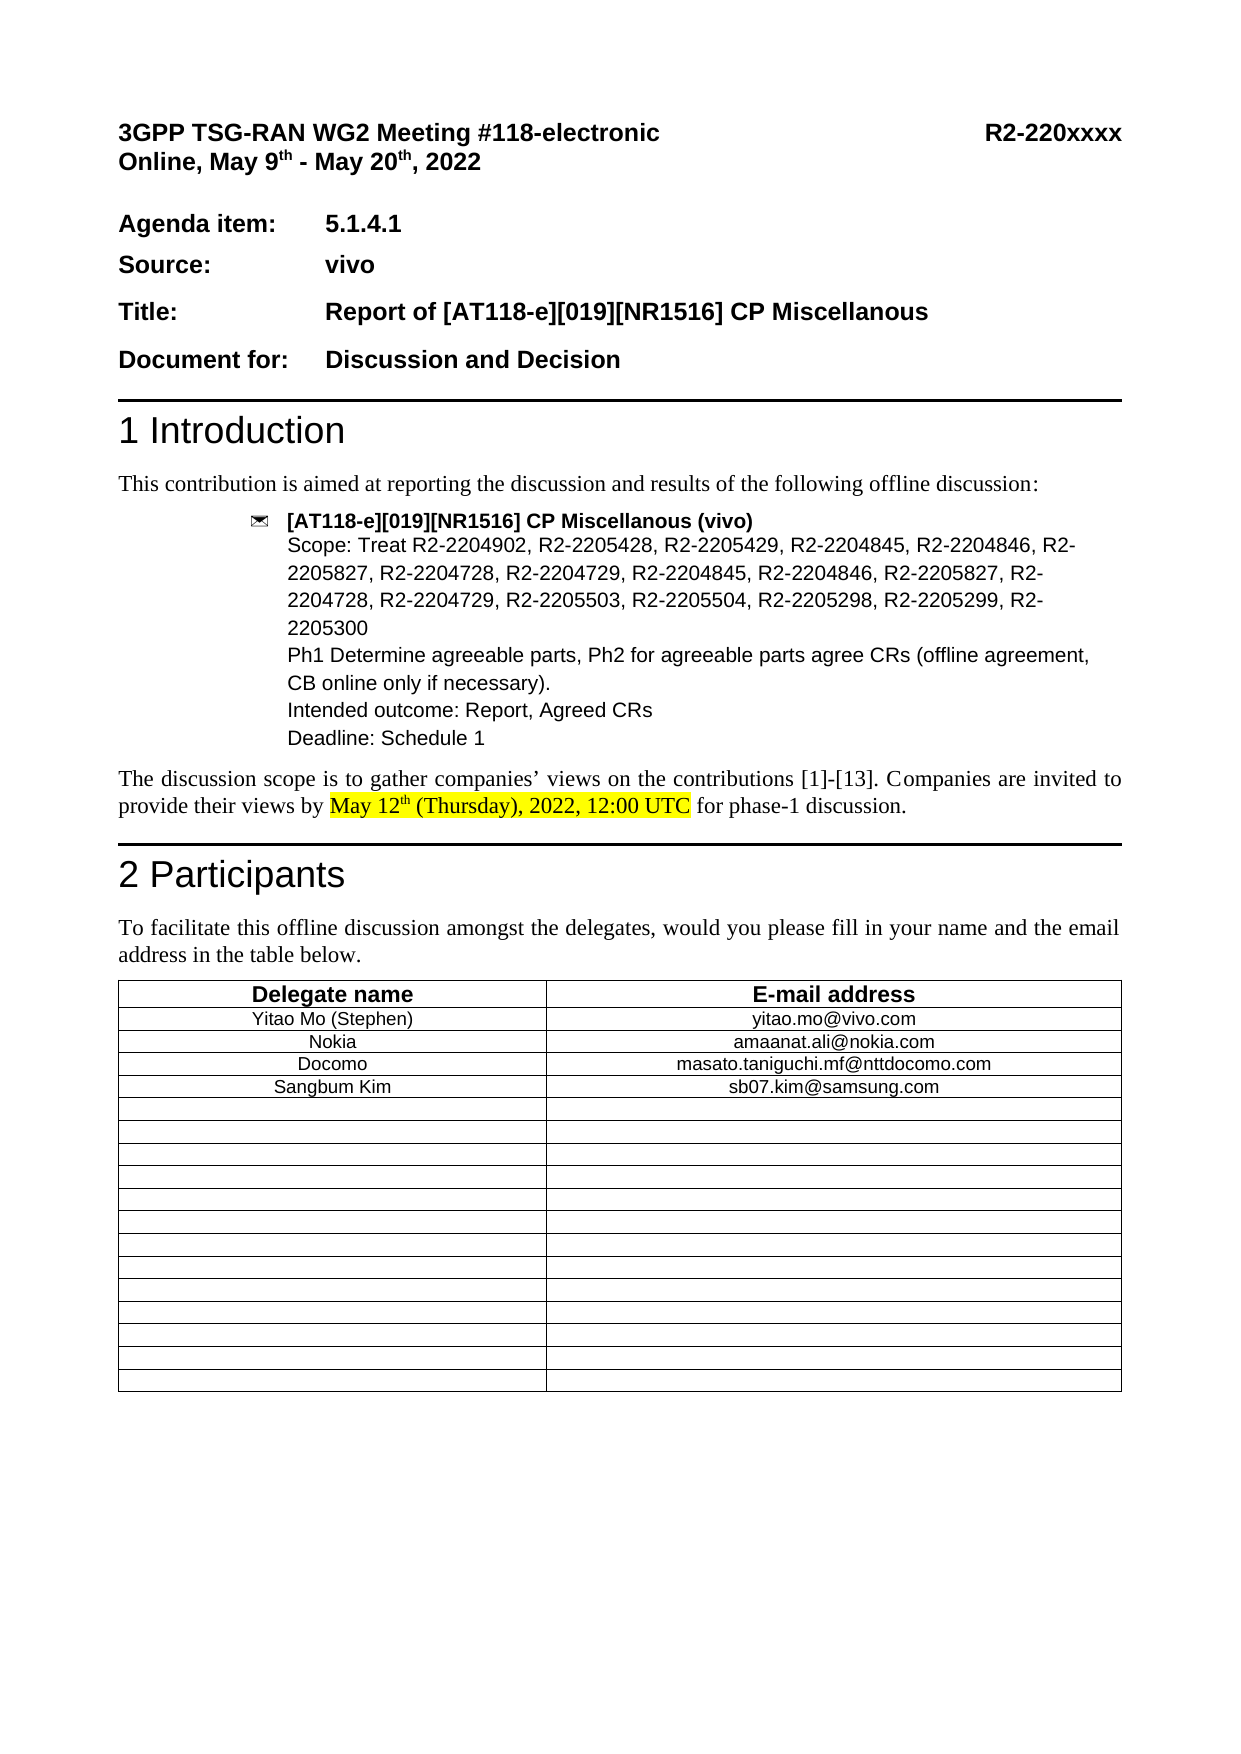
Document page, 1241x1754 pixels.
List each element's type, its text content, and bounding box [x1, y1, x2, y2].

table_cell [547, 1347, 1121, 1368]
text Title: Report of [AT118-e][019][NR1516] CP Miscellanous [118, 297, 1122, 326]
table_cell [547, 1257, 1121, 1278]
table_cell [547, 1370, 1121, 1391]
table_cell [547, 1234, 1121, 1256]
table_cell masato.taniguchi.mf@nttdocomo.com [547, 1053, 1121, 1075]
table_cell [119, 1166, 546, 1188]
table_cell [119, 1098, 546, 1120]
table_cell [547, 1144, 1121, 1165]
table_cell [547, 1211, 1121, 1233]
text Document for: Discussion and Decision [118, 345, 1122, 374]
subtitle 2 Participants [118, 846, 1122, 896]
text To facilitate this offline discussion amongst the delegates, would you please fill in your name and the email address in the table below. [118, 914, 1122, 967]
subtitle 1 Introduction [118, 402, 1122, 451]
text This contribution is aimed at reporting the discussion and results of the following offline discussion: [118, 470, 1122, 496]
table_header Delegate name [119, 981, 546, 1007]
table_cell [547, 1324, 1121, 1346]
table_cell Docomo [119, 1053, 546, 1075]
text Agenda item: 5.1.4.1 [118, 209, 1122, 237]
text Scope: Treat R2-2204902, R2-2205428, R2-2205429, R2-2204845, R2-2204846, R2-2205827, R2-2204728, R2-2204729, R2-2204845, R2-2204846, R2-2205827, R2-2204728, R2-2204729, R2-2205503, R2-2205504, R2-2205298, R2-2205299, R2-2205300 [249, 533, 1122, 639]
table_cell [119, 1121, 546, 1142]
table_cell Sangbum Kim [119, 1076, 546, 1097]
table_cell [119, 1324, 546, 1346]
table_cell [119, 1257, 546, 1278]
table_cell [547, 1279, 1121, 1301]
table_cell Yitao Mo (Stephen) [119, 1008, 546, 1029]
text [AT118-e][019][NR1516] CP Miscellanous (vivo) [249, 509, 1122, 533]
text The discussion scope is to gather companies’ views on the contributions [1]-[13]. Companies are invited to provide their views by May 12th (Thursday), 2022, 12:00 UTC for phase-1 discussion. [118, 765, 1122, 818]
text Source: vivo [118, 250, 1122, 279]
table_cell [119, 1234, 546, 1256]
table_cell sb07.kim@samsung.com [547, 1076, 1121, 1097]
table_cell [119, 1189, 546, 1210]
table_cell [547, 1166, 1121, 1188]
text Intended outcome: Report, Agreed CRs [249, 698, 1122, 722]
table_cell yitao.mo@vivo.com [547, 1008, 1121, 1029]
table_header E-mail address [547, 981, 1121, 1007]
table_cell [547, 1189, 1121, 1210]
table_cell [547, 1302, 1121, 1323]
text Ph1 Determine agreeable parts, Ph2 for agreeable parts agree CRs (offline agreement, CB online only if necessary). [249, 643, 1122, 694]
table_cell Nokia [119, 1031, 546, 1052]
table_cell [119, 1144, 546, 1165]
table_cell amaanat.ali@nokia.com [547, 1031, 1121, 1052]
text Online, May 9th - May 20th, 2022 [118, 147, 1122, 176]
table_cell [119, 1347, 546, 1368]
table_cell [119, 1370, 546, 1391]
table_cell [547, 1121, 1121, 1142]
text 3GPP TSG-RAN WG2 Meeting #118-electronic R2-220xxxx [118, 118, 1122, 147]
table_cell [119, 1211, 546, 1233]
table_cell [547, 1098, 1121, 1120]
table_cell [119, 1279, 546, 1301]
table_cell [119, 1302, 546, 1323]
text Deadline: Schedule 1 [249, 725, 1122, 749]
